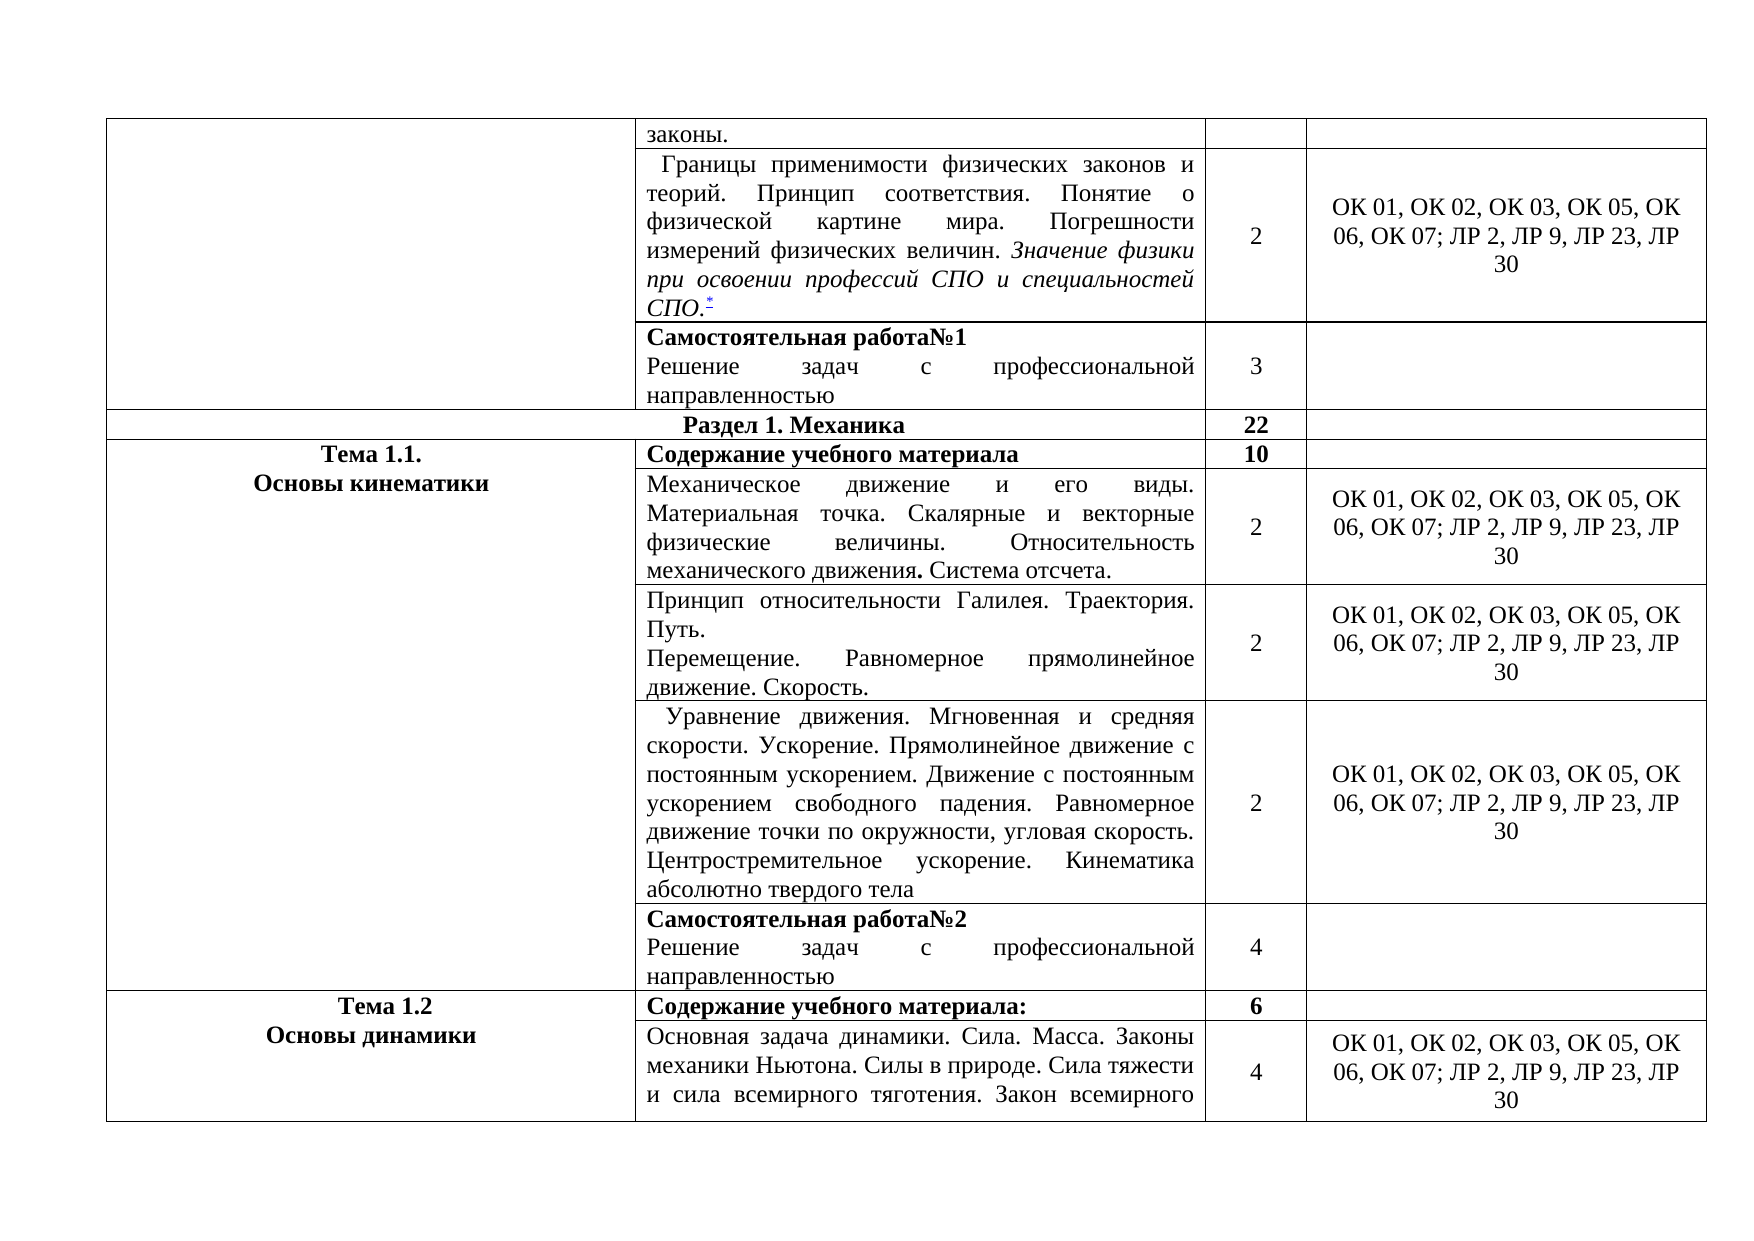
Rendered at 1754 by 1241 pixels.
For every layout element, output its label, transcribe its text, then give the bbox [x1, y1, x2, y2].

table_cell 6 [1206, 991, 1306, 1020]
table_cell Самостоятельная работа№1 Решение задач с профессиональной направленностью [636, 323, 1205, 409]
table_cell Уравнение движения. Мгновенная и средняя скорости. Ускорение. Прямолинейное движение с постоянным ускорением. Движение с постоянным ускорением свободного падения. Равномерное движение точки по окружности, угловая скорость. Центростремительное ускорение. Кинематика абсолютно твердого тела [636, 701, 1205, 903]
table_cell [636, 119, 1205, 148]
table_cell ОК 01, ОК 02, ОК 03, ОК 05, ОК 06, ОК 07; ЛР 2, ЛР 9, ЛР 23, ЛР 30 [1307, 469, 1706, 584]
table_cell Тема 1.2 Основы динамики [107, 991, 635, 1121]
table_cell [1307, 119, 1706, 148]
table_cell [1307, 1021, 1706, 1121]
table_cell [1307, 440, 1706, 468]
table_cell 2 [1206, 701, 1306, 903]
table_cell Границы применимости физических законов и теорий. Принцип соответствия. Понятие о физической картине мира. Погрешности измерений физических величин. Значение физики при освоении профессий СПО и специальностей СПО.* [636, 149, 1205, 321]
table_cell Содержание учебного материала [636, 440, 1205, 468]
table_cell [1307, 991, 1706, 1020]
table_cell 4 [1206, 1021, 1306, 1121]
table_cell [1307, 904, 1706, 990]
table_cell Механическое движение и его виды. Материальная точка. Скалярные и векторные физические величины. Относительность механического движения. Система отсчета. [636, 469, 1205, 584]
table_cell Содержание учебного материала: [636, 991, 1205, 1020]
table_cell [1307, 323, 1706, 409]
table_cell 2 [1206, 469, 1306, 584]
table_cell 3 [1206, 323, 1306, 409]
table_cell 2 [1206, 585, 1306, 700]
table_cell ОК 01, ОК 02, ОК 03, ОК 05, ОК 06, ОК 07; ЛР 2, ЛР 9, ЛР 23, ЛР 30 [1307, 149, 1706, 321]
table_cell ОК 01, ОК 02, ОК 03, ОК 05, ОК 06, ОК 07; ЛР 2, ЛР 9, ЛР 23, ЛР 30 [1307, 701, 1706, 903]
table_cell [1307, 410, 1706, 438]
table_cell 10 [1206, 440, 1306, 468]
table_cell 4 [1206, 904, 1306, 990]
table_cell Принцип относительности Галилея. Траектория. Путь. Перемещение. Равномерное прямолинейное движение. Скорость. [636, 585, 1205, 700]
table_cell 22 [1206, 410, 1306, 438]
table_cell Тема 1.1. Основы кинематики [107, 440, 635, 990]
table_cell ОК 01, ОК 02, ОК 03, ОК 05, ОК 06, ОК 07; ЛР 2, ЛР 9, ЛР 23, ЛР 30 [1307, 585, 1706, 700]
table_cell 2 [1206, 119, 1306, 148]
table_cell 2 [1206, 149, 1306, 321]
table_cell Самостоятельная работа№2 Решение задач с профессиональной направленностью [636, 904, 1205, 990]
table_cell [636, 1021, 1205, 1121]
table_cell Раздел 1. Механика [107, 410, 1205, 438]
